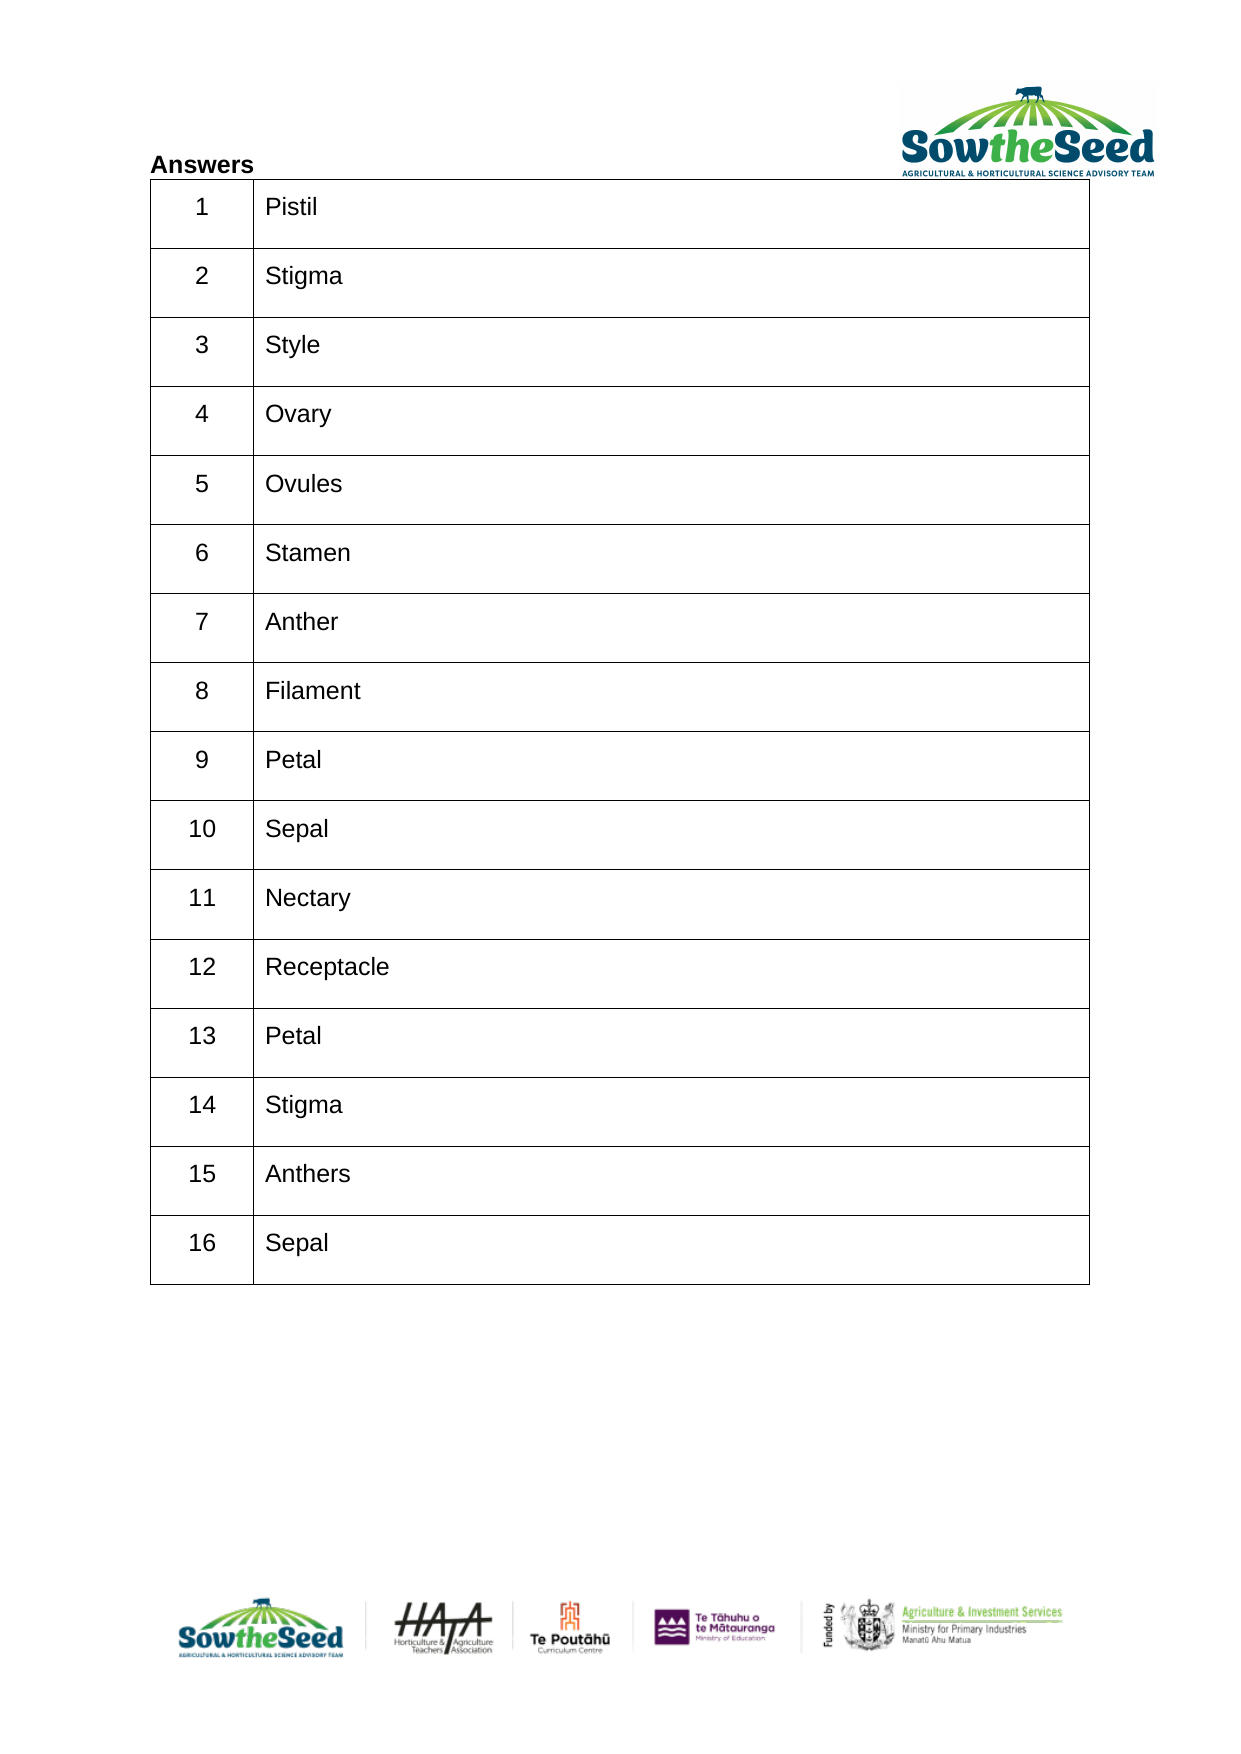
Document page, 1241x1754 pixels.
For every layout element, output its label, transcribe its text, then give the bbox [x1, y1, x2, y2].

table_cell 4 [151, 387, 253, 455]
table_cell 16 [151, 1216, 253, 1284]
table_cell 2 [151, 249, 253, 317]
table_cell Filament [254, 663, 1089, 731]
picture [899, 81, 1157, 181]
table_cell Ovary [254, 387, 1089, 455]
text Answers [150, 150, 1090, 179]
table_cell Nectary [254, 870, 1089, 938]
table_cell Stigma [254, 1078, 1089, 1146]
table_cell Petal [254, 1009, 1089, 1077]
table_cell Stamen [254, 525, 1089, 593]
table_header 1 [151, 180, 253, 248]
table_cell Anthers [254, 1147, 1089, 1215]
table_cell Anther [254, 594, 1089, 662]
table_cell Sepal [254, 801, 1089, 869]
table_cell Receptacle [254, 940, 1089, 1007]
table_cell Petal [254, 732, 1089, 800]
table_cell 7 [151, 594, 253, 662]
table_cell Stigma [254, 249, 1089, 317]
table_cell 6 [151, 525, 253, 593]
table_cell 9 [151, 732, 253, 800]
table_cell 14 [151, 1078, 253, 1146]
table_cell 13 [151, 1009, 253, 1077]
table_cell 3 [151, 318, 253, 386]
table_cell 11 [151, 870, 253, 938]
picture [150, 1574, 1091, 1681]
table_cell 10 [151, 801, 253, 869]
table_header Pistil [254, 180, 1089, 248]
table_cell Style [254, 318, 1089, 386]
table_cell Ovules [254, 456, 1089, 524]
table_cell Sepal [254, 1216, 1089, 1284]
table_cell 5 [151, 456, 253, 524]
table_cell 12 [151, 940, 253, 1007]
table_cell 15 [151, 1147, 253, 1215]
table_cell 8 [151, 663, 253, 731]
